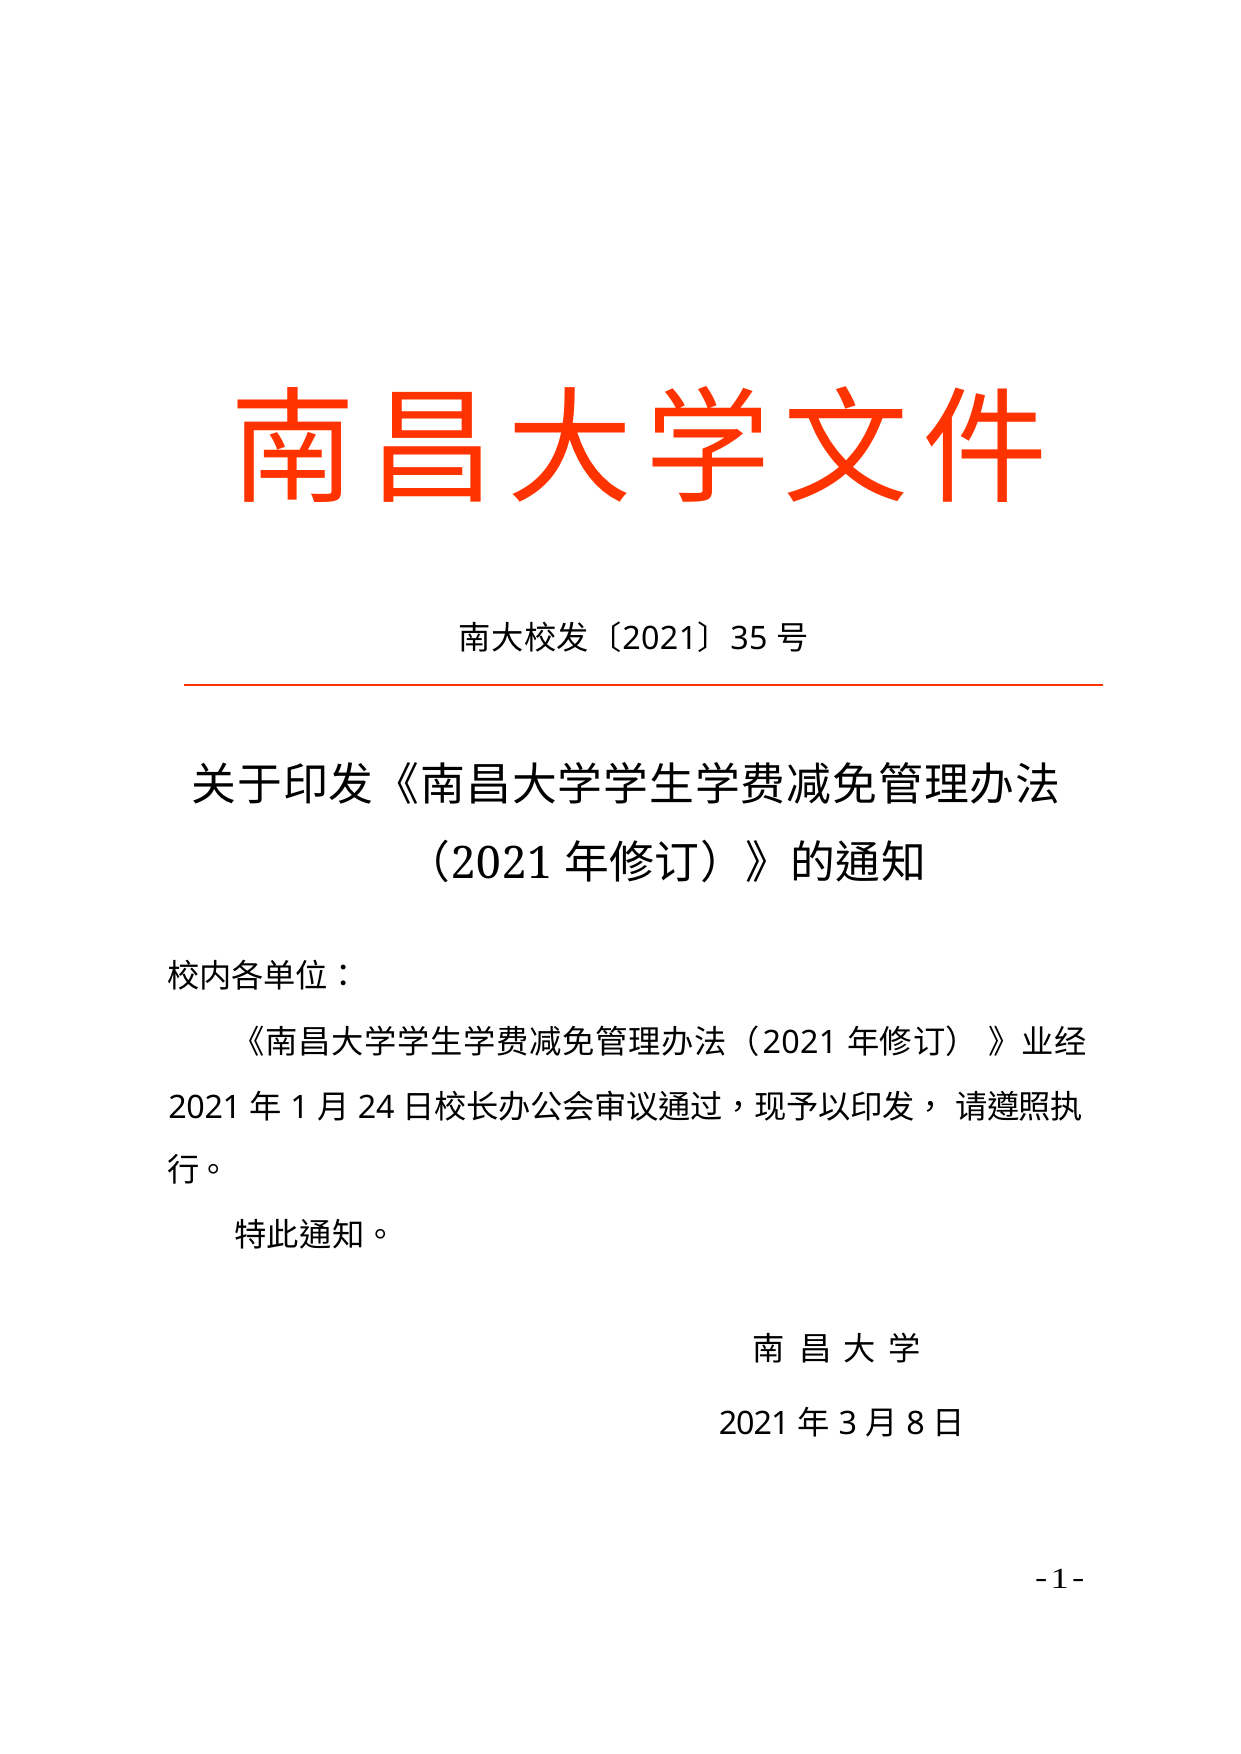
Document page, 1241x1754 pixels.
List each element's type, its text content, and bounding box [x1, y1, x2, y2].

text 行。 [167, 1149, 1087, 1190]
text 关于印发《南昌大学学生学费减免管理办法 [191, 767, 1087, 834]
text 校内各单位： [167, 955, 1087, 996]
text 南 昌 大 学 [752, 1340, 1087, 1402]
text 特此通知。 [234, 1213, 1087, 1254]
text 2021 年 3 月 8 日 [718, 1402, 1087, 1443]
text 南昌大学文件 [231, 369, 1087, 524]
text （2021 年修订）》的通知 [405, 834, 1087, 890]
text 南大校发〔2021〕35 号 [458, 617, 1087, 658]
text 《南昌大学学生学费减免管理办法（2021 年修订） 》业经 2021 年 1 月 24 日校长办公会审议通过，现予以印发， 请遵照执 [168, 1019, 1087, 1128]
